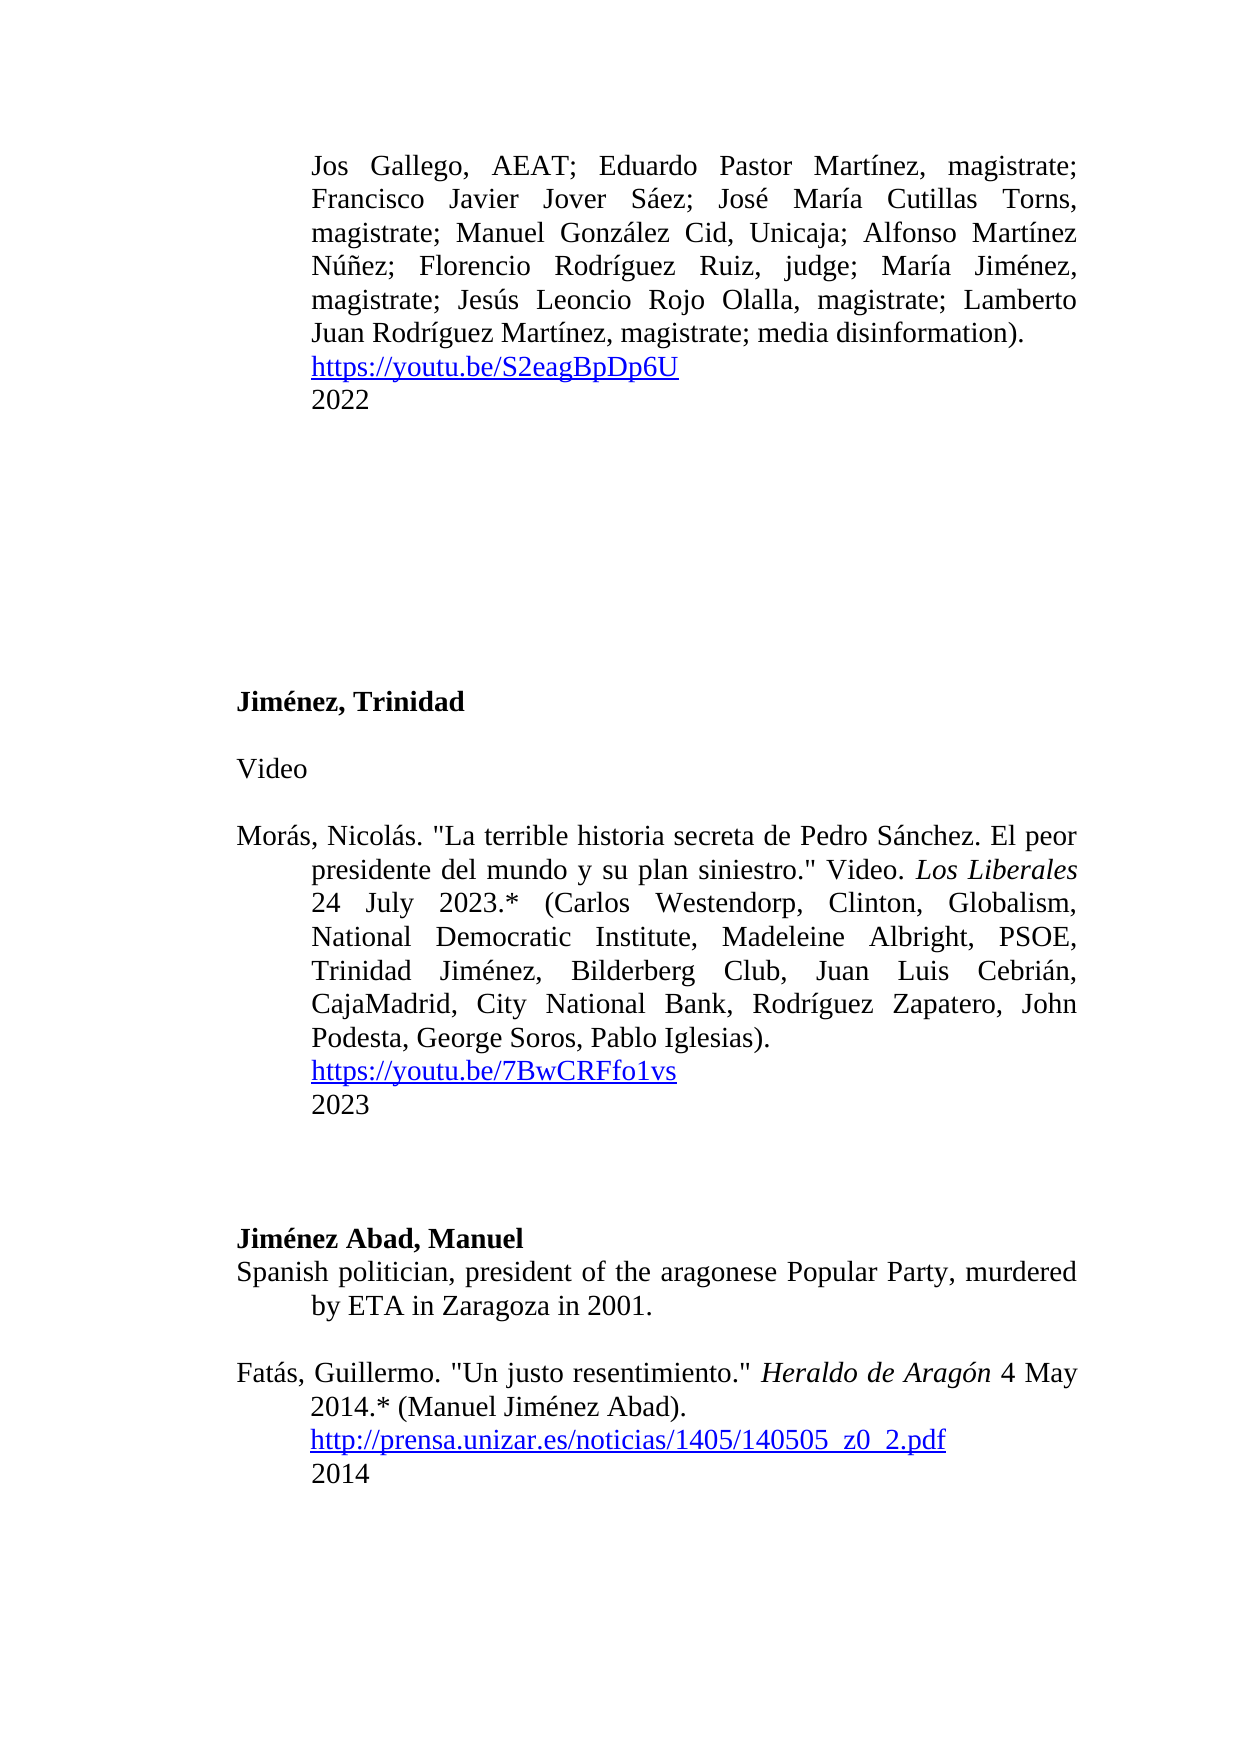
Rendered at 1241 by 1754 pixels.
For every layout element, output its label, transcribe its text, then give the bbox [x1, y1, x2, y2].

text Jiménez, Trinidad [236, 684, 1078, 718]
text http://prensa.unizar.es/noticias/1405/140505_z0_2.pdf [236, 1422, 1174, 1456]
text Fatás, Guillermo. "Un justo resentimiento." Heraldo de Aragón 4 May 2014.* (Manuel Jiménez Abad). [236, 1355, 1078, 1422]
text 2022 [236, 382, 1078, 416]
text Video [236, 751, 1078, 785]
text https://youtu.be/S2eagBpDp6U [236, 349, 1078, 382]
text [236, 148, 1078, 349]
text 2014 [236, 1456, 1078, 1489]
text https://youtu.be/7BwCRFfo1vs [236, 1053, 1078, 1087]
text 2023 [236, 1087, 1078, 1120]
text Jiménez Abad, Manuel [236, 1221, 1078, 1254]
text Morás, Nicolás. "La terrible historia secreta de Pedro Sánchez. El peor presidente del mundo y su plan siniestro." Video. Los Liberales 24 July 2023.* (Carlos Westendorp, Clinton, Globalism, National Democratic Institute, Madeleine Albright, PSOE, Trinidad Jiménez, Bilderberg Club, Juan Luis Cebrián, CajaMadrid, City National Bank, Rodríguez Zapatero, John Podesta, George Soros, Pablo Iglesias). [236, 818, 1078, 1053]
text Spanish politician, president of the aragonese Popular Party, murdered by ETA in Zaragoza in 2001. [236, 1254, 1078, 1322]
